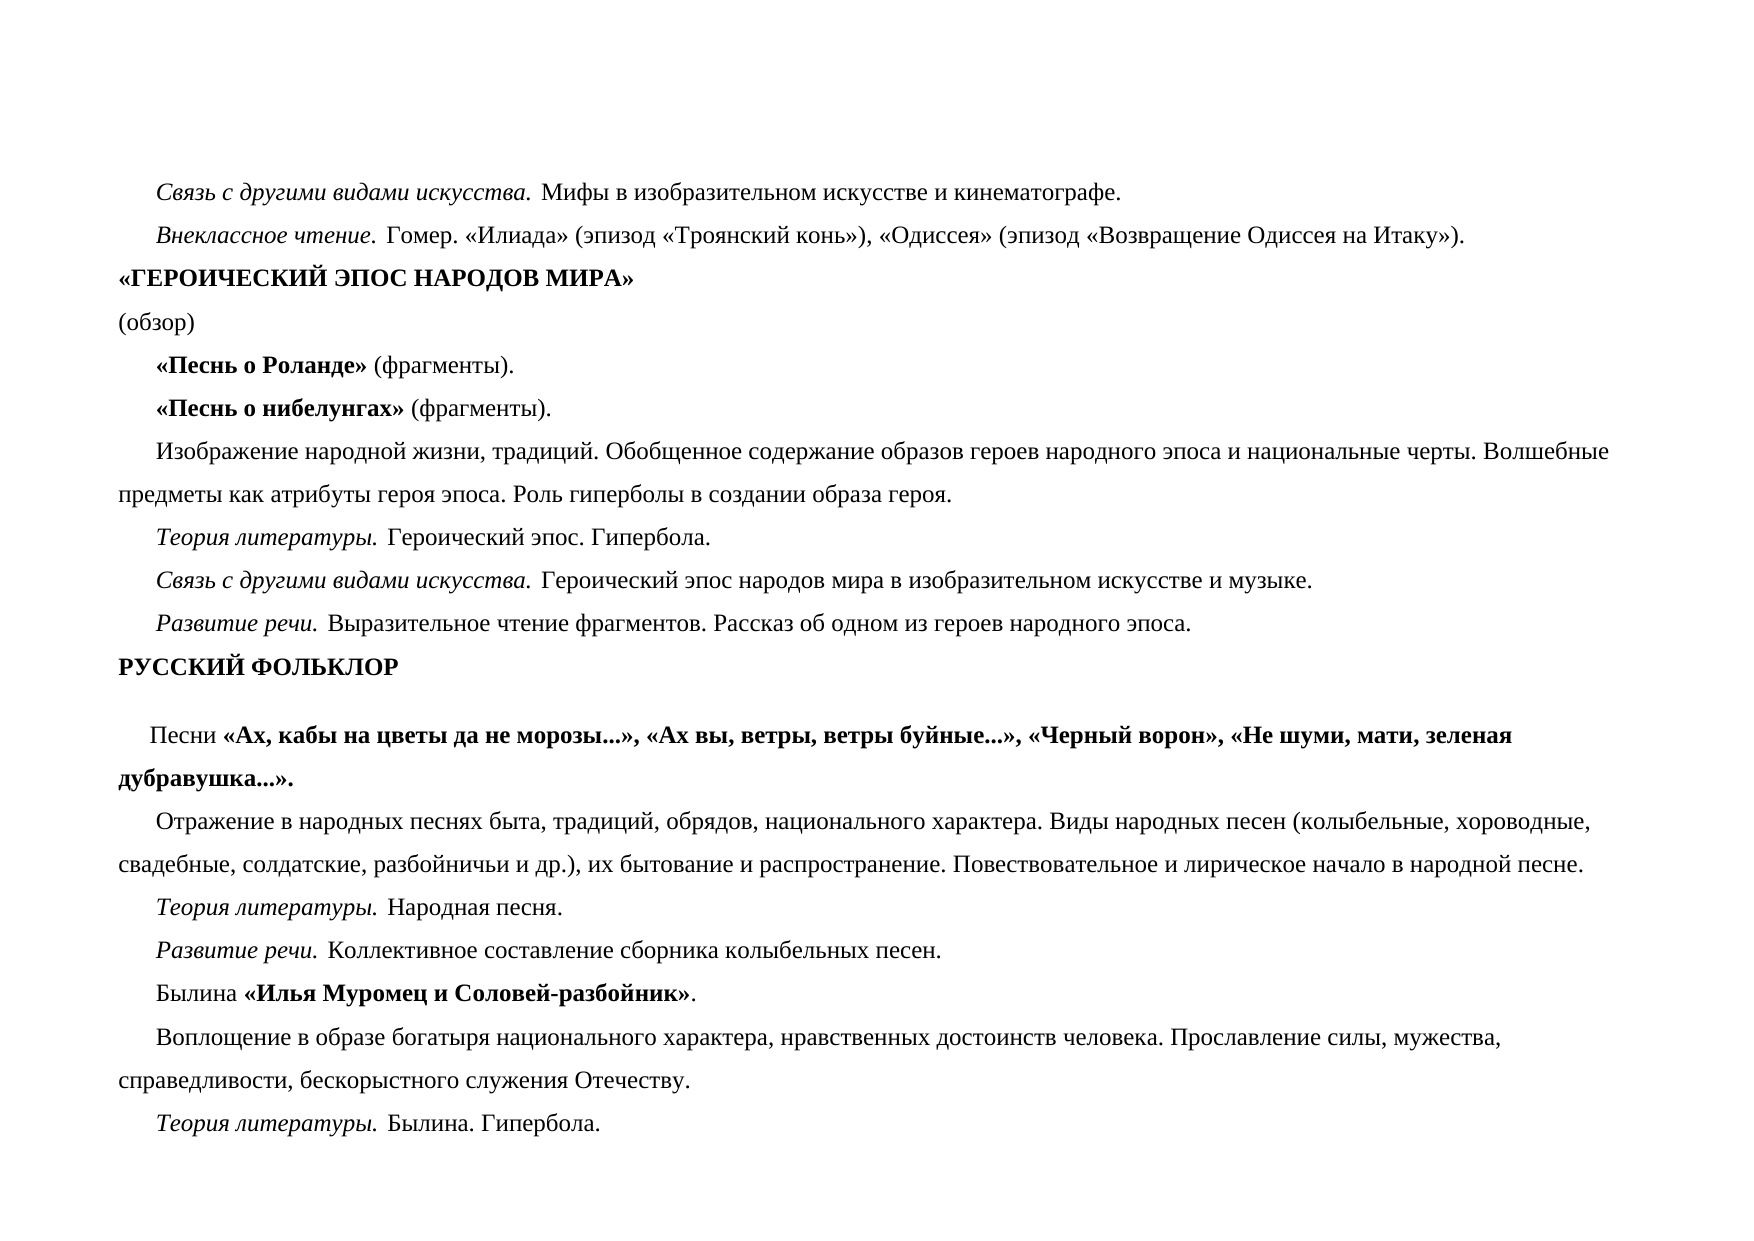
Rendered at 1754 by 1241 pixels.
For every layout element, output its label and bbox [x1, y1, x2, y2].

text [118, 720, 1636, 1137]
text [118, 177, 1636, 680]
